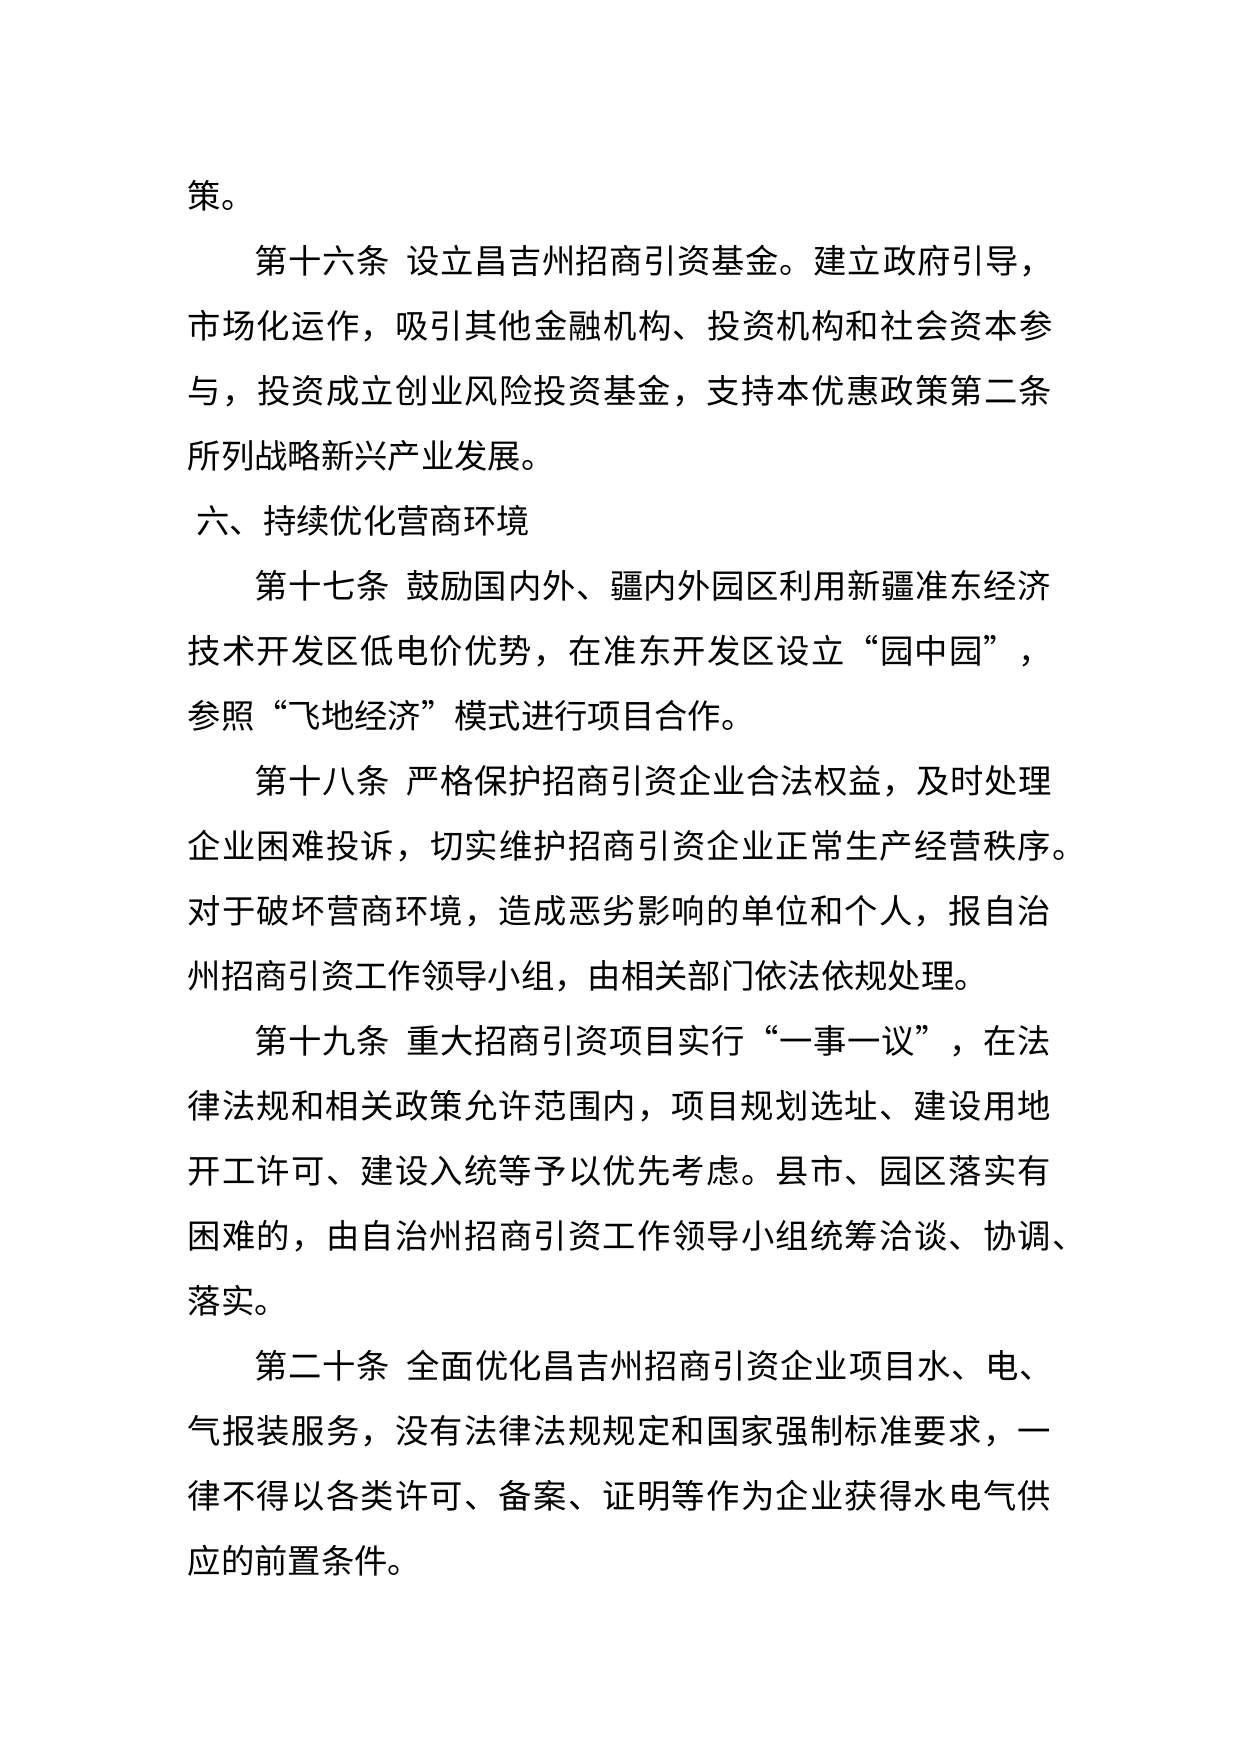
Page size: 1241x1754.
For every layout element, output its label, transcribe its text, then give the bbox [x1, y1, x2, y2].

list 第十九条 重大招商引资项目实行“一事一议”，在法律法规和相关政策允许范围内，项目规划选址、建设用地、开工许可、建设入统等予以优先考虑。县市、园区落实有困难的，由自治州招商引资工作领导小组统筹洽谈、协调、落实。 [187, 1007, 1053, 1332]
list 六、持续优化营商环境 [187, 487, 1053, 552]
list 第十七条 鼓励国内外、疆内外园区利用新疆准东经济技术开发区低电价优势，在准东开发区设立“园中园”，参照“飞地经济”模式进行项目合作。 [187, 552, 1053, 747]
list 第二十条 全面优化昌吉州招商引资企业项目水、电、气报装服务，没有法律法规规定和国家强制标准要求，一律不得以各类许可、备案、证明等作为企业获得水电气供应的前置条件。 [187, 1332, 1053, 1592]
list 第十八条 严格保护招商引资企业合法权益，及时处理企业困难投诉，切实维护招商引资企业正常生产经营秩序。对于破坏营商环境，造成恶劣影响的单位和个人，报自治州招商引资工作领导小组，由相关部门依法依规处理。 [187, 747, 1053, 1007]
list 第十六条 设立昌吉州招商引资基金。建立政府引导，市场化运作，吸引其他金融机构、投资机构和社会资本参与，投资成立创业风险投资基金，支持本优惠政策第二条所列战略新兴产业发展。 [187, 227, 1053, 487]
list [187, 162, 1053, 227]
